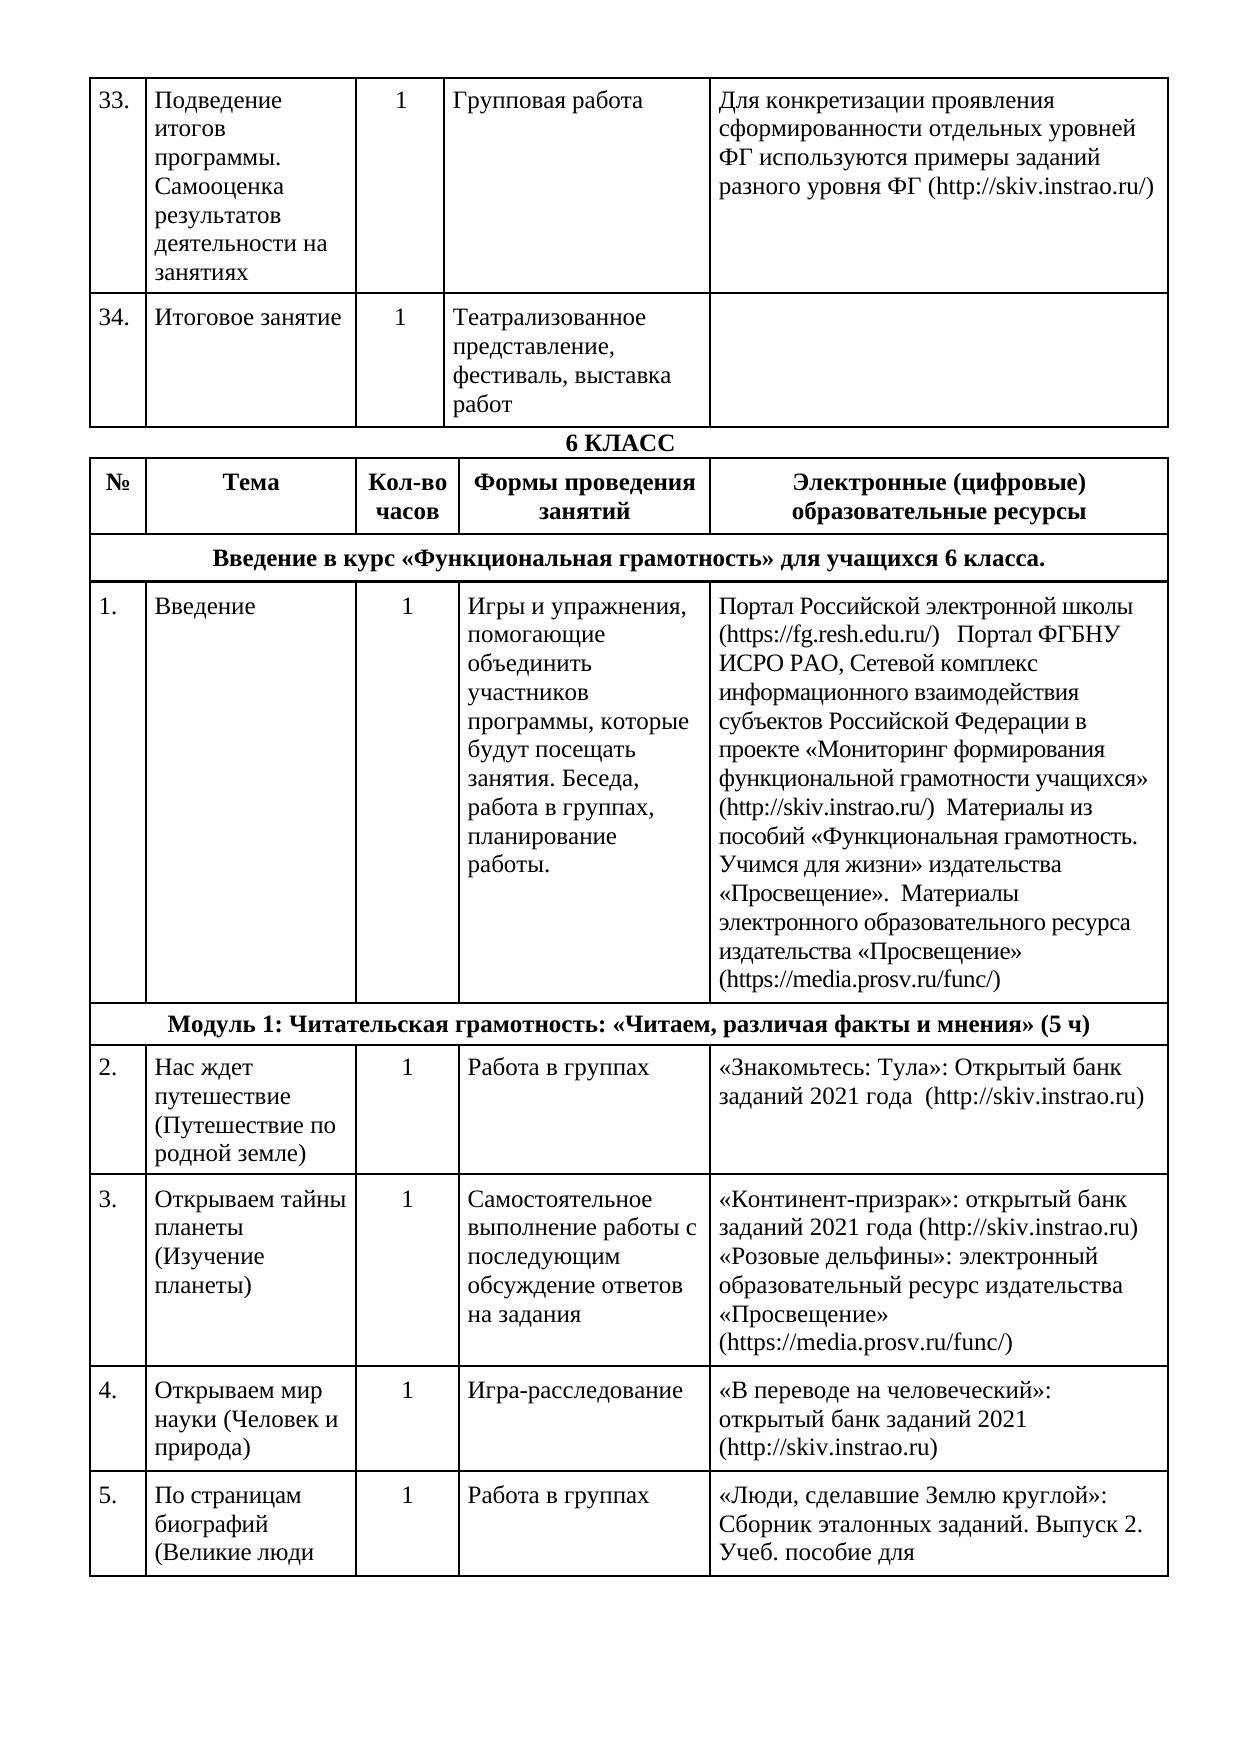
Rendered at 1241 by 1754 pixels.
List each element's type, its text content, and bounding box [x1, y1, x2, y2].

table_cell 34. [91, 294, 145, 426]
table_header № [91, 459, 145, 533]
table_cell «В переводе на человеческий»: открытый банк заданий 2021 (http://skiv.instrao.ru) [711, 1367, 1167, 1469]
table_cell «Континент-призрак»: открытый банк заданий 2021 года (http://skiv.instrao.ru) «Розовые дельфины»: электронный образовательный ресурс издательства «Просвещение» (https://media.prosv.ru/func/) [711, 1175, 1167, 1364]
table_cell Введение в курс «Функциональная грамотность» для учащихся 6 класса. [91, 535, 1167, 580]
table_cell Работа в группах [460, 1472, 709, 1574]
table_cell Самостоятельное выполнение работы с последующим обсуждение ответов на задания [460, 1175, 709, 1364]
table_cell Групповая работа [445, 79, 709, 292]
table_cell Для конкретизации проявления сформированности отдельных уровней ФГ используются примеры заданий разного уровня ФГ (http://skiv.instrao.ru/) [711, 79, 1167, 292]
table_header Кол-во часов [357, 459, 458, 533]
table_cell 1 [357, 294, 443, 426]
table_cell 1 [357, 1367, 458, 1469]
table_cell 4. [91, 1367, 145, 1469]
table_cell 2. [91, 1046, 145, 1173]
table_cell 3. [91, 1175, 145, 1364]
table_cell 33. [91, 79, 145, 292]
table_cell Портал Российской электронной школы (https://fg.resh.edu.ru/) Портал ФГБНУ ИСРО РАО, Сетевой комплекс информационного взаимодействия субъектов Российской Федерации в проекте «Мониторинг формирования функциональной грамотности учащихся» (http://skiv.instrao.ru/) Материалы из пособий «Функциональная грамотность. Учимся для жизни» издательства «Просвещение». Материалы электронного образовательного ресурса издательства «Просвещение» (https://media.prosv.ru/func/) [711, 583, 1167, 1002]
table_cell 1 [357, 79, 443, 292]
table_cell Введение [147, 583, 355, 1002]
table_cell Игры и упражнения, помогающие объединить участников программы, которые будут посещать занятия. Беседа, работа в группах, планирование работы. [460, 583, 709, 1002]
table_cell 1 [357, 583, 458, 1002]
table_cell Модуль 1: Читательская грамотность: «Читаем, различая факты и мнения» (5 ч) [91, 1004, 1167, 1044]
table_cell Итоговое занятие [147, 294, 355, 426]
table_cell Открываем мир науки (Человек и природа) [147, 1367, 355, 1469]
table_cell [711, 294, 1167, 426]
table_header Формы проведения занятий [460, 459, 709, 533]
table_cell 5. [91, 1472, 145, 1574]
table_cell Работа в группах [460, 1046, 709, 1173]
table_cell 1 [357, 1175, 458, 1364]
table_cell Нас ждет путешествие (Путешествие по родной земле) [147, 1046, 355, 1173]
table_cell Игра-расследование [460, 1367, 709, 1469]
subtitle 6 класс [83, 428, 1157, 457]
table_cell «Люди, сделавшие Землю круглой»: Сборник эталонных заданий. Выпуск 2. Учеб. пособие для [711, 1472, 1167, 1574]
table_cell Подведение итогов программы. Самооценка результатов деятельности на занятиях [147, 79, 355, 292]
table_header Тема [147, 459, 355, 533]
table_cell Театрализованное представление, фестиваль, выставка работ [445, 294, 709, 426]
table_cell 1 [357, 1046, 458, 1173]
table_cell 1. [91, 583, 145, 1002]
table_cell 1 [357, 1472, 458, 1574]
table_header Электронные (цифровые) образовательные ресурсы [711, 459, 1167, 533]
table_cell По страницам биографий (Великие люди [147, 1472, 355, 1574]
table_cell Открываем тайны планеты (Изучение планеты) [147, 1175, 355, 1364]
table_cell «Знакомьтесь: Тула»: Открытый банк заданий 2021 года (http://skiv.instrao.ru) [711, 1046, 1167, 1173]
